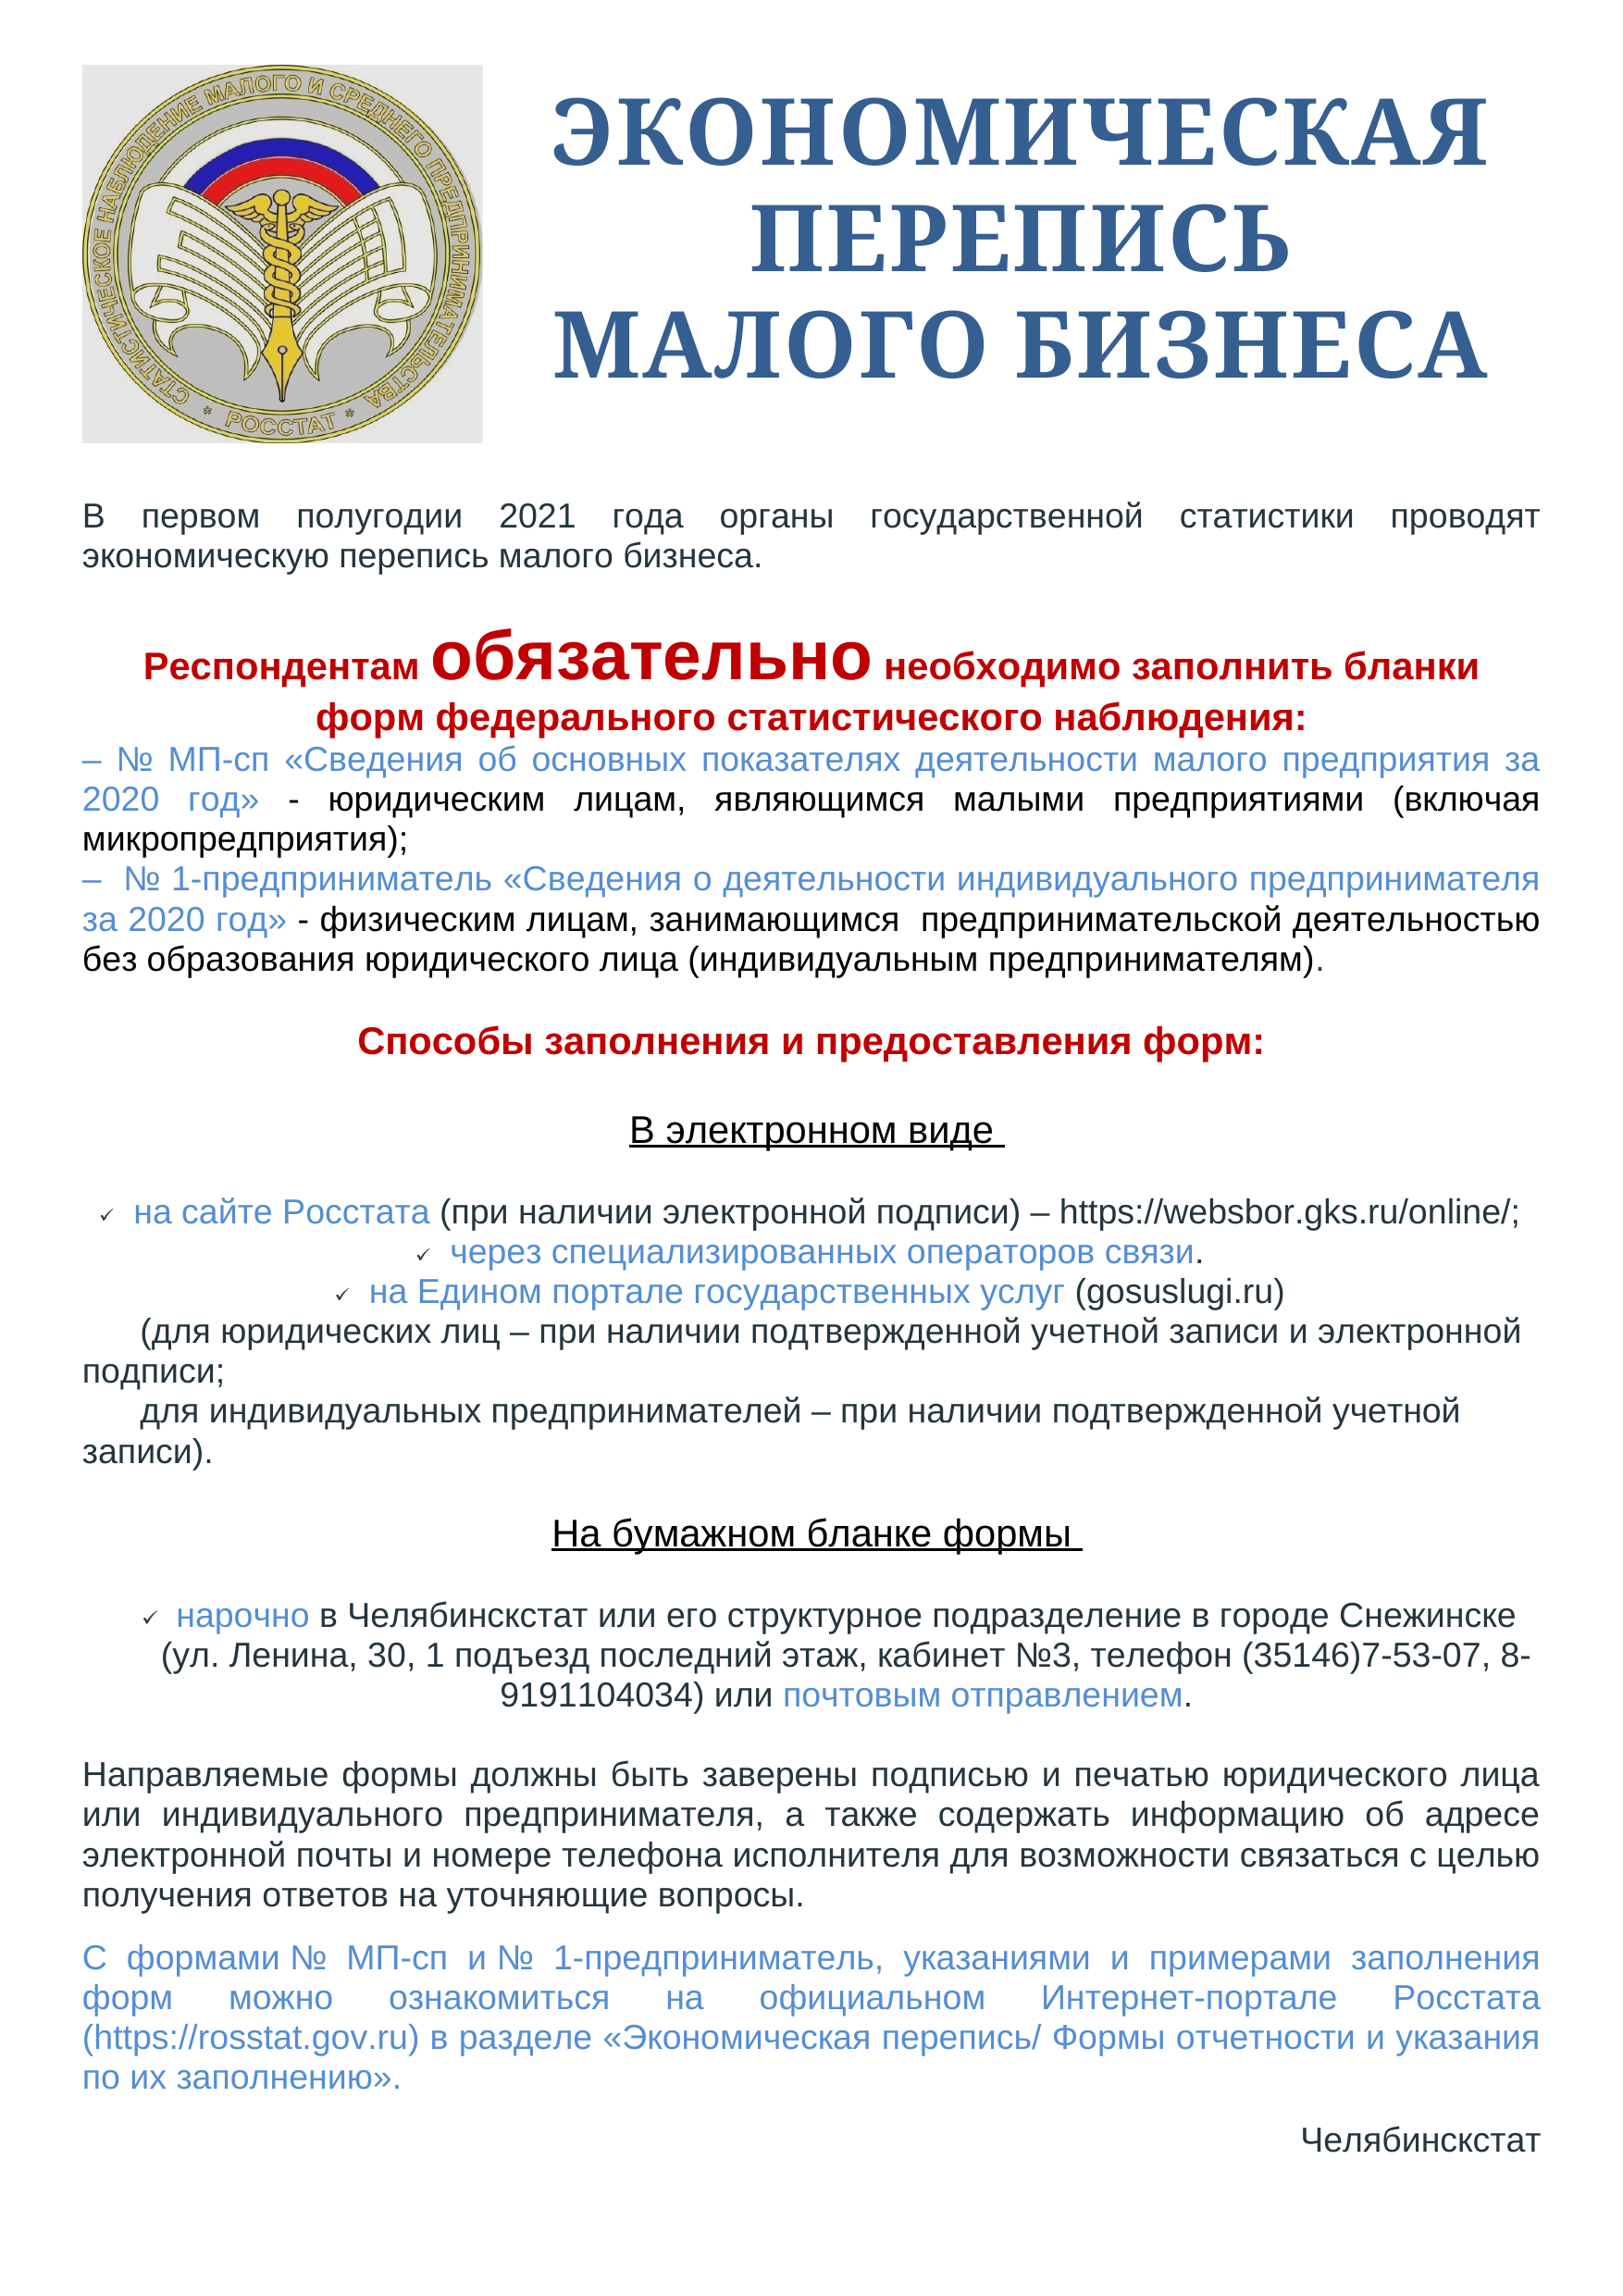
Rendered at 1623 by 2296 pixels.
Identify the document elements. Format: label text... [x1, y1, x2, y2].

text (для юридических лиц – при наличии подтвержденной учетной записи и электронной подписи; [82, 1310, 1541, 1391]
list на Едином портале государственных услуг (gosuslugi.ru) [78, 1271, 1541, 1310]
text На бумажном бланке формы [82, 1510, 1541, 1555]
text Способы заполнения и предоставления форм: [82, 1018, 1541, 1062]
list через специализированных операторов связи. [78, 1231, 1541, 1271]
text малого бизнеса [82, 295, 1541, 402]
text В электронном виде [82, 1107, 1541, 1151]
text форм федерального статистического наблюдения: [82, 694, 1541, 738]
picture [82, 402, 483, 443]
text Респондентам обязательно необходимо заполнить бланки [82, 614, 1541, 694]
text Челябинскстат [82, 2120, 1541, 2160]
text – № МП-сп «Сведения об основных показателях деятельности малого предприятия за 2020 год» - юридическим лицам, являющимся малыми предприятиями (включая микропредприятия); [82, 738, 1541, 859]
picture [82, 65, 483, 82]
text С формами № МП-сп и № 1-предприниматель, указаниями и примерами заполнения форм можно ознакомиться на официальном Интернет-портале Росстата (https://rosstat.gov.ru) в разделе «Экономическая перепись/ Формы отчетности и указания по их заполнению». [82, 1937, 1541, 2097]
text Направляемые формы должны быть заверены подписью и печатью юридического лица или индивидуального предпринимателя, а также содержать информацию об адресе электронной почты и номере телефона исполнителя для возможности связаться с целью получения ответов на уточняющие вопросы. [82, 1755, 1541, 1914]
text Экономическая перепись [82, 82, 1541, 295]
list на сайте Росстата (при наличии электронной подписи) – https://websbor.gks.ru/online/; [78, 1191, 1541, 1231]
text – № 1-предприниматель «Сведения о деятельности индивидуального предпринимателя за 2020 год» - физическим лицам, занимающимся предпринимательской деятельностью без образования юридического лица (индивидуальным предпринимателям). [82, 859, 1541, 978]
text для индивидуальных предпринимателей – при наличии подтвержденной учетной записи). [82, 1391, 1541, 1471]
text В первом полугодии 2021 года органы государственной статистики проводят экономическую перепись малого бизнеса. [82, 495, 1541, 575]
list нарочно в Челябинскстат или его структурное подразделение в городе Снежинске (ул. Ленина, 30, 1 подъезд последний этаж, кабинет №3, телефон (35146)7-53-07, 8-9191104034) или почтовым отправлением. [117, 1595, 1541, 1714]
